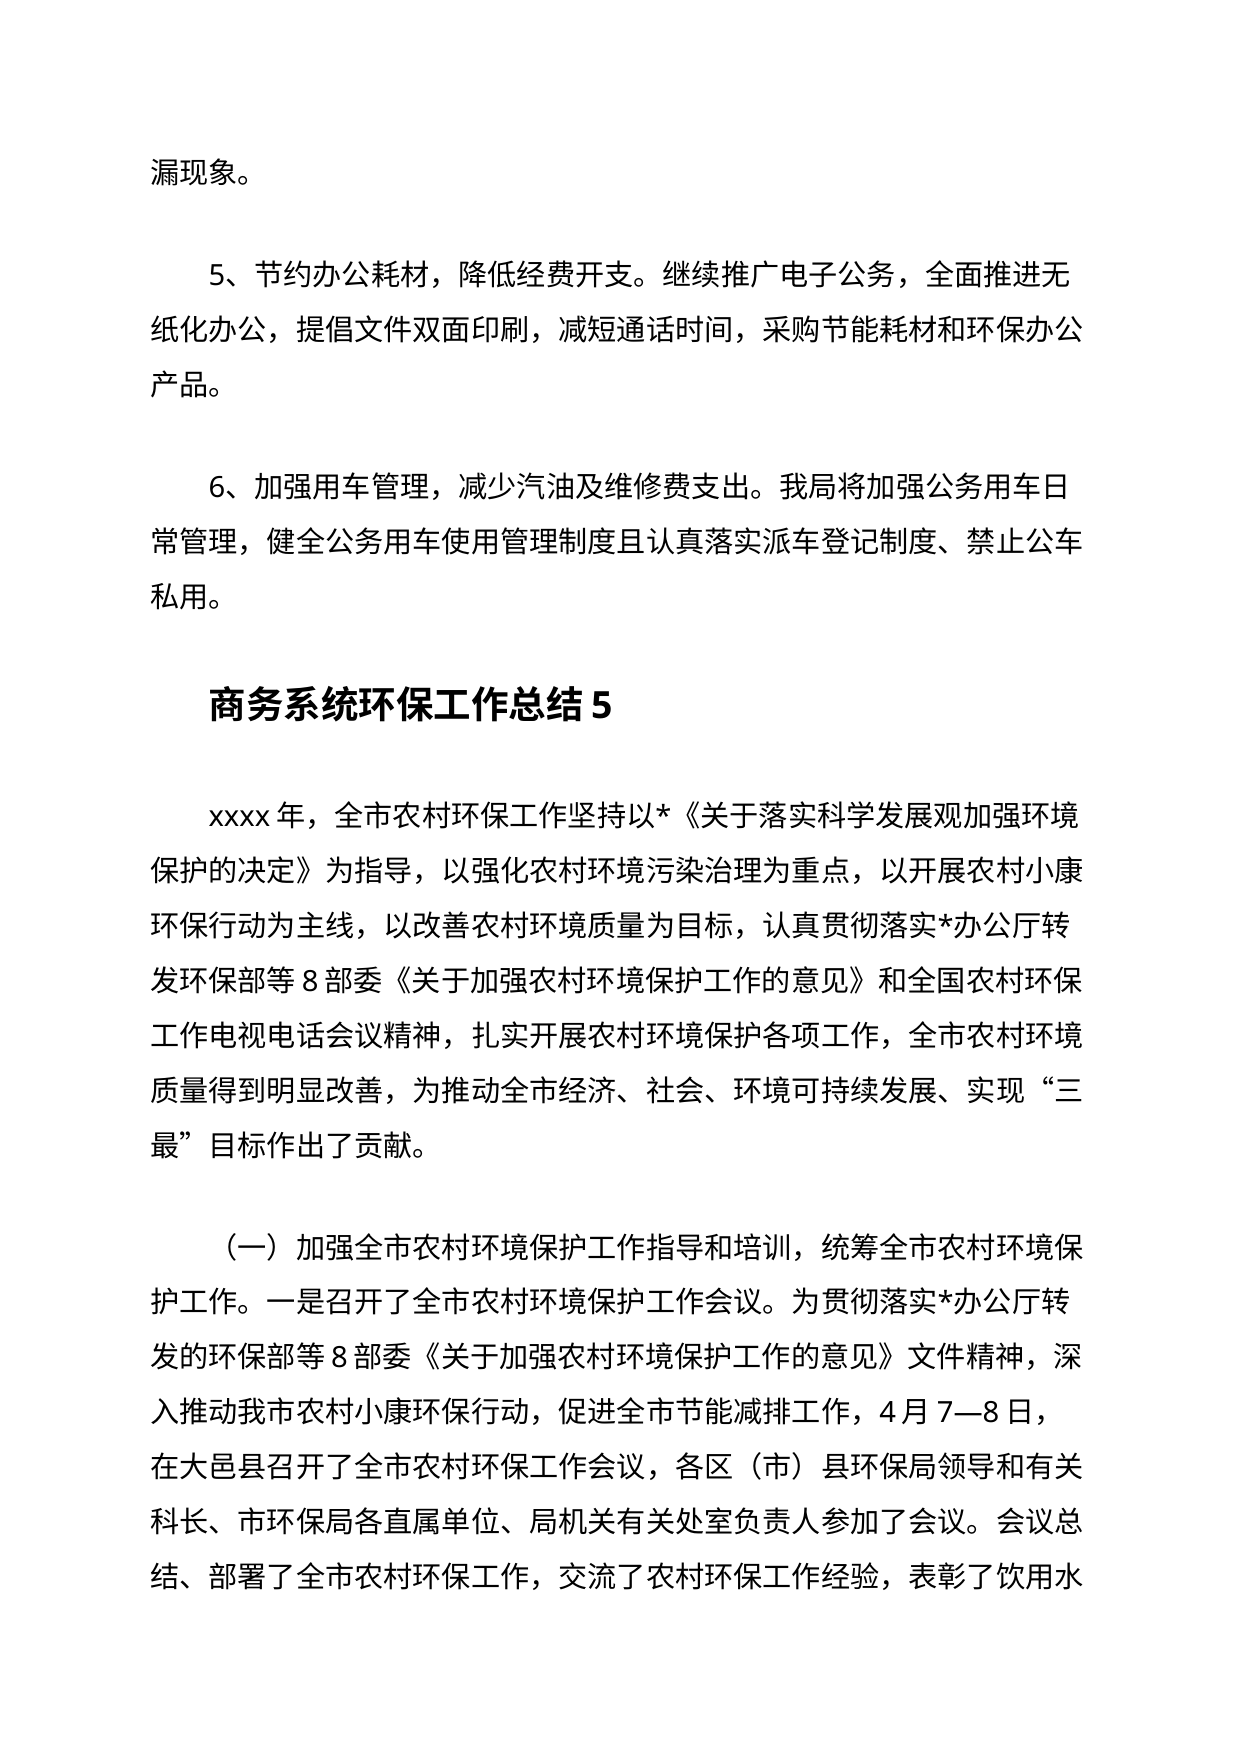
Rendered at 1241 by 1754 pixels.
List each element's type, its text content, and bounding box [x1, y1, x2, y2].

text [150, 150, 1090, 192]
text 6、加强用车管理，减少汽油及维修费支出。我局将加强公务用车日常管理，健全公务用车使用管理制度且认真落实派车登记制度、禁止公车私用。 [150, 463, 1090, 616]
text xxxx年，全市农村环保工作坚持以*《关于落实科学发展观加强环境保护的决定》为指导，以强化农村环境污染治理为重点，以开展农村小康环保行动为主线，以改善农村环境质量为目标，认真贯彻落实*办公厅转发环保部等8部委《关于加强农村环境保护工作的意见》和全国农村环保工作电视电话会议精神，扎实开展农村环境保护各项工作，全市农村环境质量得到明显改善，为推动全市经济、社会、环境可持续发展、实现“三最”目标作出了贡献。 [150, 793, 1090, 1165]
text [150, 1224, 1090, 1596]
text 商务系统环保工作总结5 [150, 675, 1090, 729]
text 5、节约办公耗材，降低经费开支。继续推广电子公务，全面推进无纸化办公，提倡文件双面印刷，减短通话时间，采购节能耗材和环保办公产品。 [150, 252, 1090, 404]
